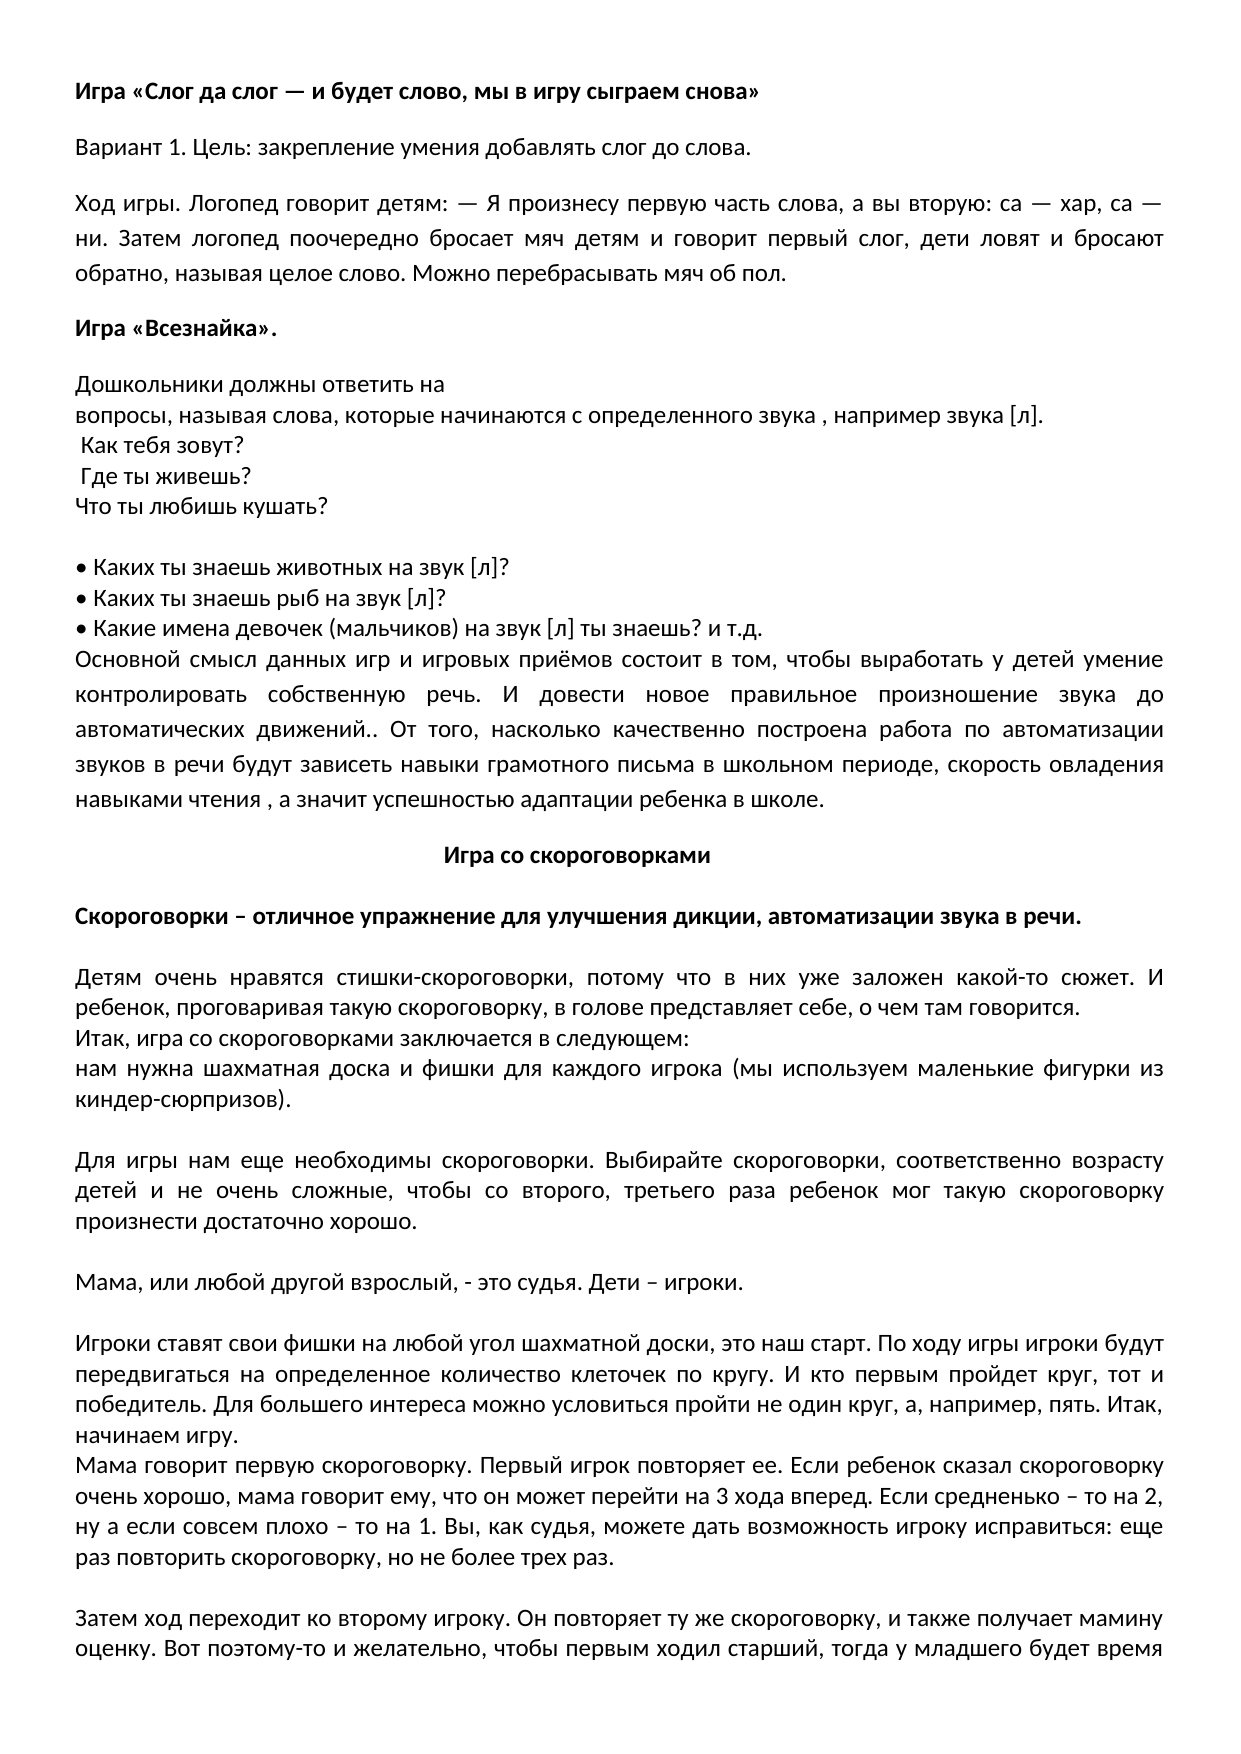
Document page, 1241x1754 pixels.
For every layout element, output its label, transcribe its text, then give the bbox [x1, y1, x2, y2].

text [75, 1602, 1165, 1663]
text Основной смысл данных игр и игровых приёмов состоит в том, чтобы выработать у детей умение контролировать собственную речь. И довести новое правильное произношение звука до автоматических движений.. От того, насколько качественно построена работа по автоматизации звуков в речи будут зависеть навыки грамотного письма в школьном периоде, скорость овладения навыками чтения , а значит успешностью адаптации ребенка в школе. [75, 643, 1165, 813]
text Игроки ставят свои фишки на любой угол шахматной доски, это наш старт. По ходу игры игроки будут передвигаться на определенное количество клеточек по кругу. И кто первым пройдет круг, тот и победитель. Для большего интереса можно условиться пройти не один круг, а, например, пять. Итак, начинаем игру. [75, 1327, 1165, 1449]
text • Какие имена девочек (мальчиков) на звук [л] ты знаешь? и т.д. [75, 612, 1165, 643]
text Скороговорки – отличное упражнение для улучшения дикции, автоматизации звука в речи. [75, 900, 1165, 930]
text Вариант 1. Цель: закрепление умения добавлять слог до слова. [75, 131, 1165, 161]
text • Каких ты знаешь рыб на звук [л]? [75, 582, 1165, 612]
text Как тебя зовут? [75, 429, 1165, 460]
text Детям очень нравятся стишки-скороговорки, потому что в них уже заложен какой-то сюжет. И ребенок, проговаривая такую скороговорку, в голове представляет себе, о чем там говорится. [75, 961, 1165, 1022]
text • Каких ты знаешь животных на звук [л]? [75, 551, 1165, 582]
text Игра со скороговорками [370, 839, 1165, 869]
text Игра «Слог да слог — и будет слово, мы в игру сыграем снова» [75, 75, 1165, 106]
text Где ты живешь? [75, 460, 1165, 490]
text Мама, или любой другой взрослый, - это судья. Дети – игроки. [75, 1266, 1165, 1297]
text Игра «Всезнайка». [75, 312, 1165, 343]
text Что ты любишь кушать? [75, 490, 1165, 521]
text Итак, игра со скороговорками заключается в следующем: [75, 1022, 1165, 1052]
text вопросы, называя слова, которые начинаются с определенного звука , например звука [л]. [75, 399, 1165, 429]
text нам нужна шахматная доска и фишки для каждого игрока (мы используем маленькие фигурки из киндер-сюрпризов). [75, 1052, 1165, 1113]
text Для игры нам еще необходимы скороговорки. Выбирайте скороговорки, соответственно возрасту детей и не очень сложные, чтобы со второго, третьего раза ребенок мог такую скороговорку произнести достаточно хорошо. [75, 1144, 1165, 1236]
text Ход игры. Логопед говорит детям: — Я произнесу первую часть слова, а вы вторую: са — хар, са — ни. Затем логопед поочередно бросает мяч детям и говорит первый слог, дети ловят и бросают обратно, называя целое слово. Можно перебрасывать мяч об пол. [75, 187, 1165, 287]
text Дошкольники должны ответить на [75, 368, 1165, 399]
text Мама говорит первую скороговорку. Первый игрок повторяет ее. Если ребенок сказал скороговорку очень хорошо, мама говорит ему, что он может перейти на 3 хода вперед. Если средненько – то на 2, ну а если совсем плохо – то на 1. Вы, как судья, можете дать возможность игроку исправиться: еще раз повторить скороговорку, но не более трех раз. [75, 1449, 1165, 1571]
